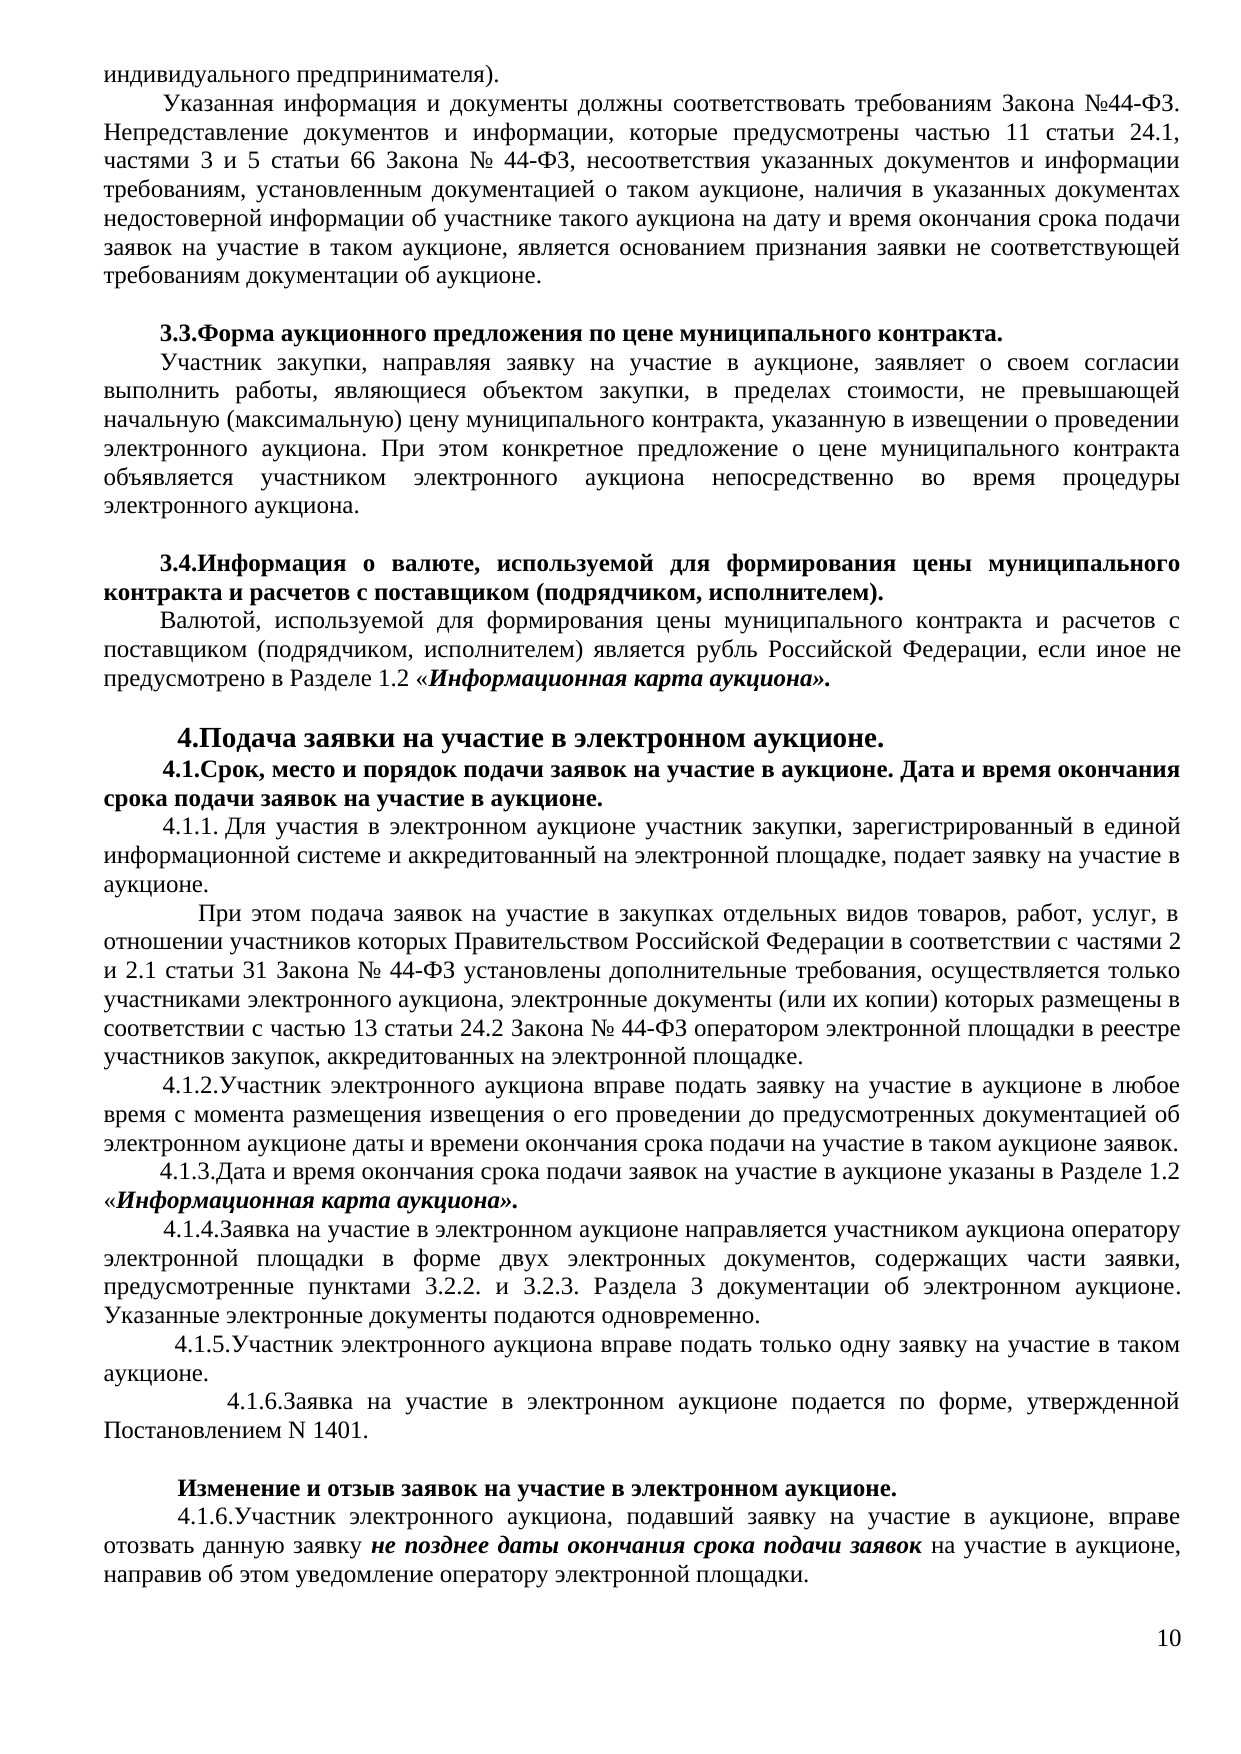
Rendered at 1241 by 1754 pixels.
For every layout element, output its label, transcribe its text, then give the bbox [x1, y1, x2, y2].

text 4.1.1. Для участия в электронном аукционе участник закупки, зарегистрированный в единой информационной системе и аккредитованный на электронной площадке, подает заявку на участие в аукционе. [103, 811, 1181, 898]
text Изменение и отзыв заявок на участие в электронном аукционе. [103, 1473, 1181, 1501]
text Валютой, используемой для формирования цены муниципального контракта и расчетов с поставщиком (подрядчиком, исполнителем) является рубль Российской Федерации, если иное не предусмотрено в Разделе 1.2 «Информационная карта аукциона». [103, 605, 1181, 692]
text 4.1.3.Дата и время окончания срока подачи заявок на участие в аукционе указаны в Разделе 1.2 «Информационная карта аукциона». [103, 1156, 1181, 1214]
text 4.1.6.Участник электронного аукциона, подавший заявку на участие в аукционе, вправе отозвать данную заявку не позднее даты окончания срока подачи заявок на участие в аукционе, направив об этом уведомление оператору электронной площадки. [103, 1501, 1181, 1588]
text 4.1.5.Участник электронного аукциона вправе подать только одну заявку на участие в таком аукционе. [103, 1329, 1181, 1386]
text 4.1.2.Участник электронного аукциона вправе подать заявку на участие в аукционе в любое время с момента размещения извещения о его проведении до предусмотренных документацией об электронном аукционе даты и времени окончания срока подачи на участие в таком аукционе заявок. [103, 1070, 1181, 1156]
text 3.3.Форма аукционного предложения по цене муниципального контракта. [103, 318, 1181, 347]
text 4.1.Срок, место и порядок подачи заявок на участие в аукционе. Дата и время окончания срока подачи заявок на участие в аукционе. [103, 754, 1181, 811]
text Участник закупки, направляя заявку на участие в аукционе, заявляет о своем согласии выполнить работы, являющиеся объектом закупки, в пределах стоимости, не превышающей начальную (максимальную) цену муниципального контракта, указанную в извещении о проведении электронного аукциона. При этом конкретное предложение о цене муниципального контракта объявляется участником электронного аукциона непосредственно во время процедуры электронного аукциона. [103, 347, 1181, 519]
text 4.Подача заявки на участие в электронном аукционе. [103, 720, 1181, 754]
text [103, 59, 1181, 88]
text При этом подача заявок на участие в закупках отдельных видов товаров, работ, услуг, в отношении участников которых Правительством Российской Федерации в соответствии с частями 2 и 2.1 статьи 31 Закона № 44-ФЗ установлены дополнительные требования, осуществляется только участниками электронного аукциона, электронные документы (или их копии) которых размещены в соответствии с частью 13 статьи 24.2 Закона № 44-ФЗ оператором электронной площадки в реестре участников закупок, аккредитованных на электронной площадке. [103, 898, 1181, 1070]
text 3.4.Информация о валюте, используемой для формирования цены муниципального контракта и расчетов с поставщиком (подрядчиком, исполнителем). [103, 548, 1181, 605]
text Указанная информация и документы должны соответствовать требованиям Закона №44-ФЗ. Непредставление документов и информации, которые предусмотрены частью 11 статьи 24.1, частями 3 и 5 статьи 66 Закона № 44-ФЗ, несоответствия указанных документов и информации требованиям, установленным документацией о таком аукционе, наличия в указанных документах недостоверной информации об участнике такого аукциона на дату и время окончания срока подачи заявок на участие в таком аукционе, является основанием признания заявки не соответствующей требованиям документации об аукционе. [103, 88, 1181, 289]
text 4.1.6.Заявка на участие в электронном аукционе подается по форме, утвержденной Постановлением N 1401. [103, 1386, 1181, 1444]
text 4.1.4.Заявка на участие в электронном аукционе направляется участником аукциона оператору электронной площадки в форме двух электронных документов, содержащих части заявки, предусмотренные пунктами 3.2.2. и 3.2.3. Раздела 3 документации об электронном аукционе. Указанные электронные документы подаются одновременно. [103, 1214, 1181, 1329]
